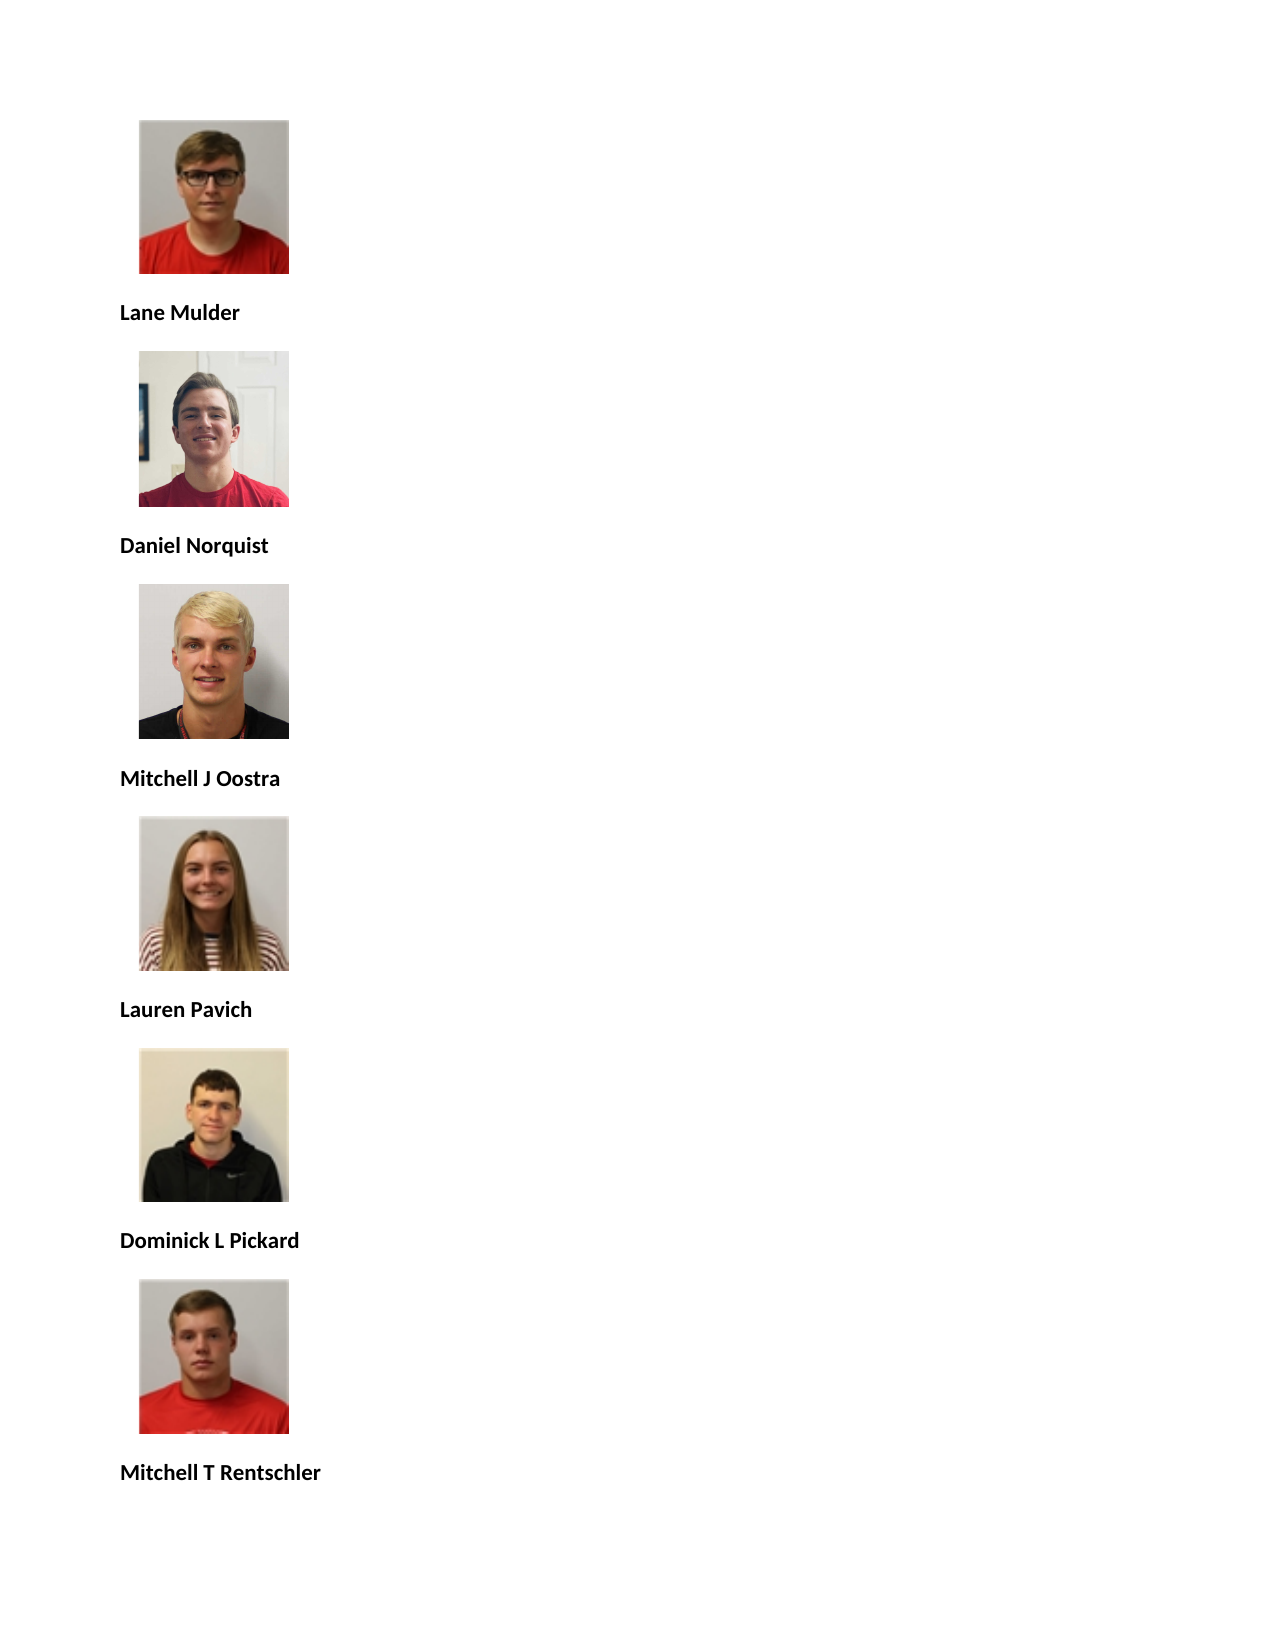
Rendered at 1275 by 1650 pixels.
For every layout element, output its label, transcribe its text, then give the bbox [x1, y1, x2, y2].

picture [138, 584, 289, 739]
text Lauren Pavich [120, 995, 1155, 1023]
picture [138, 1048, 289, 1202]
picture [138, 351, 289, 507]
text Lane Mulder [120, 298, 1155, 326]
text Daniel Norquist [120, 531, 1155, 559]
picture [138, 816, 289, 971]
text Mitchell T Rentschler [120, 1458, 1155, 1486]
text Mitchell J Oostra [120, 764, 1155, 792]
picture [138, 120, 289, 274]
text Dominick L Pickard [120, 1227, 1155, 1254]
picture [138, 1279, 289, 1434]
